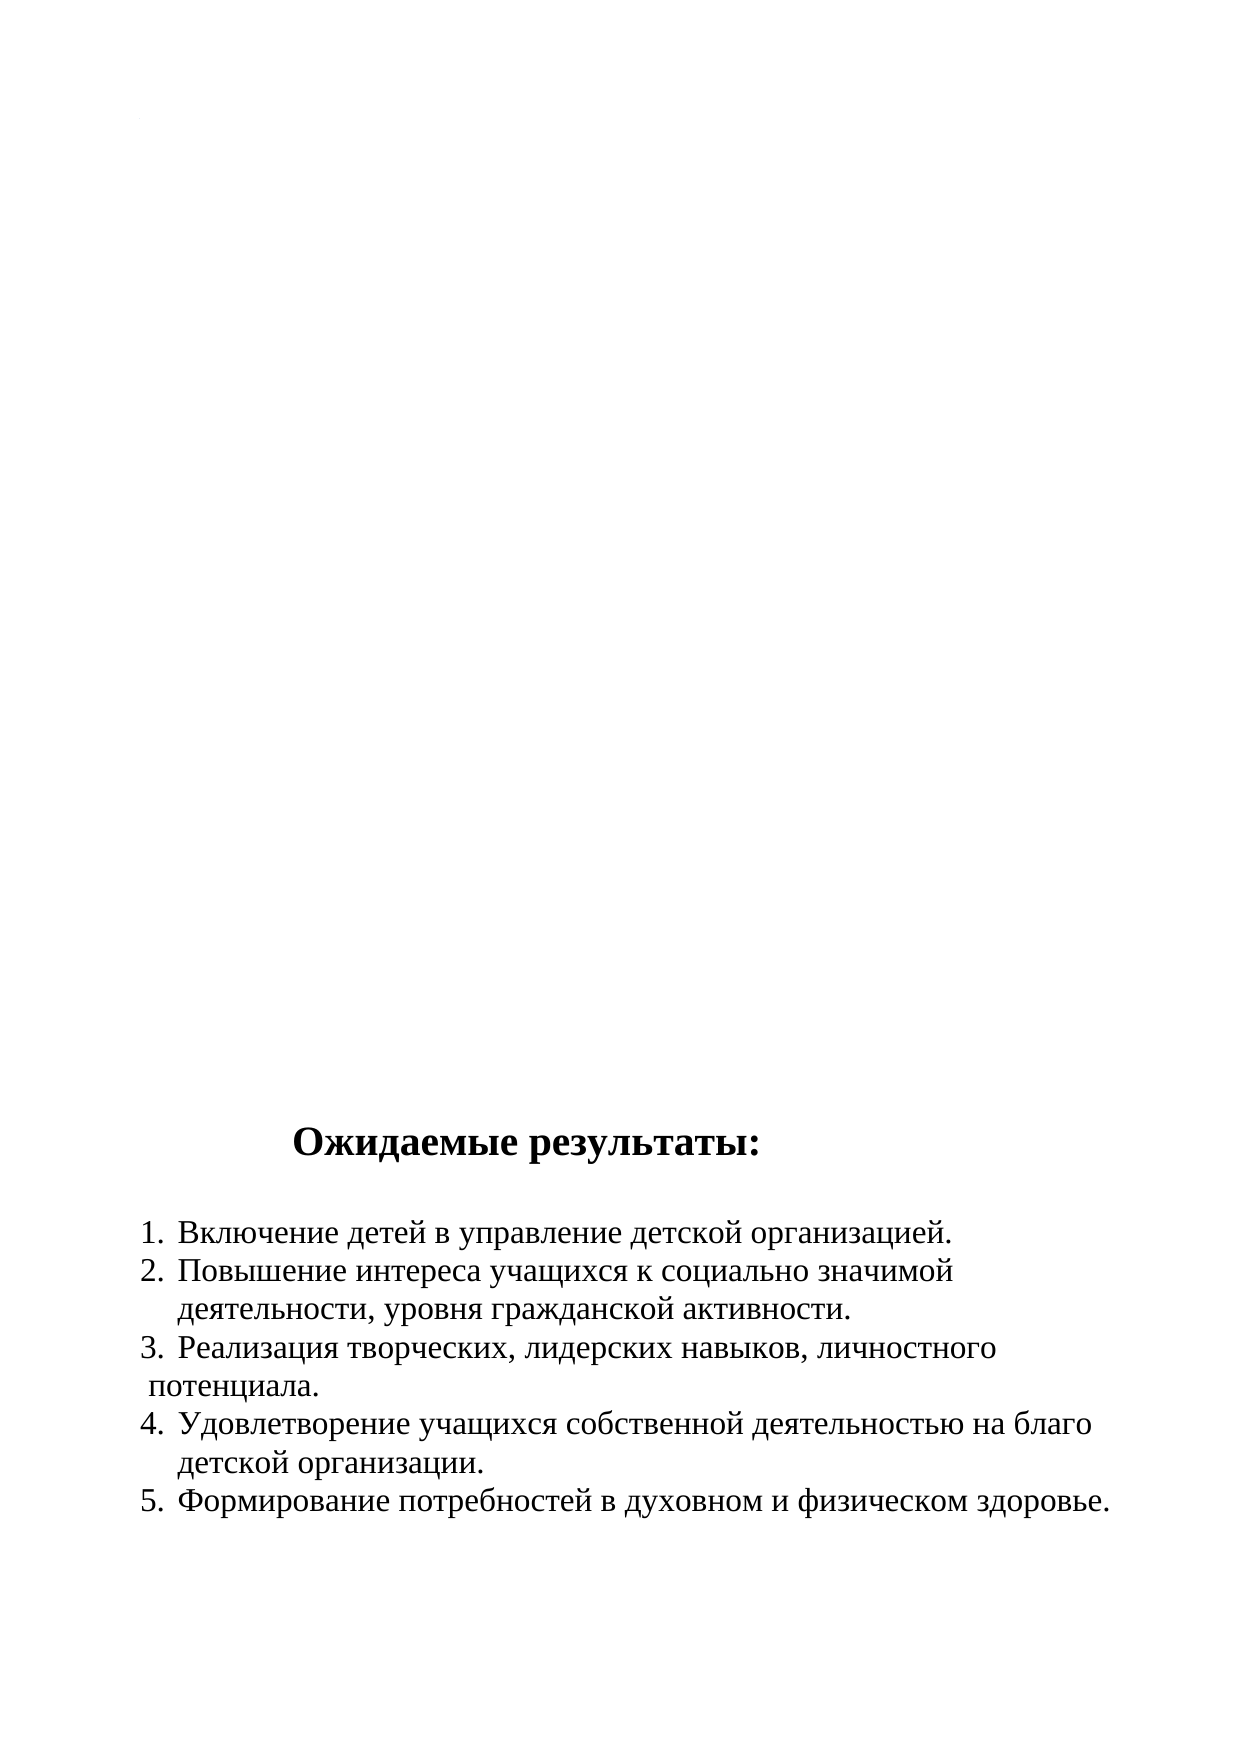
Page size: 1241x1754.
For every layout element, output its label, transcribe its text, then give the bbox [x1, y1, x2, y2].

text Ожидаемые результаты: [177, 1116, 1152, 1164]
list Формирование потребностей в духовном и физическом здоровье. [140, 1480, 1152, 1519]
list Повышение интереса учащихся к социально значимой деятельности, уровня гражданской активности. [140, 1250, 1152, 1327]
list Реализация творческих, лидерских навыков, личностного [140, 1327, 1152, 1365]
text потенциала. [140, 1365, 1152, 1404]
list Удовлетворение учащихся собственной деятельностью на благо детской организации. [140, 1404, 1152, 1480]
list Включение детей в управление детской организацией. [140, 1212, 1152, 1250]
